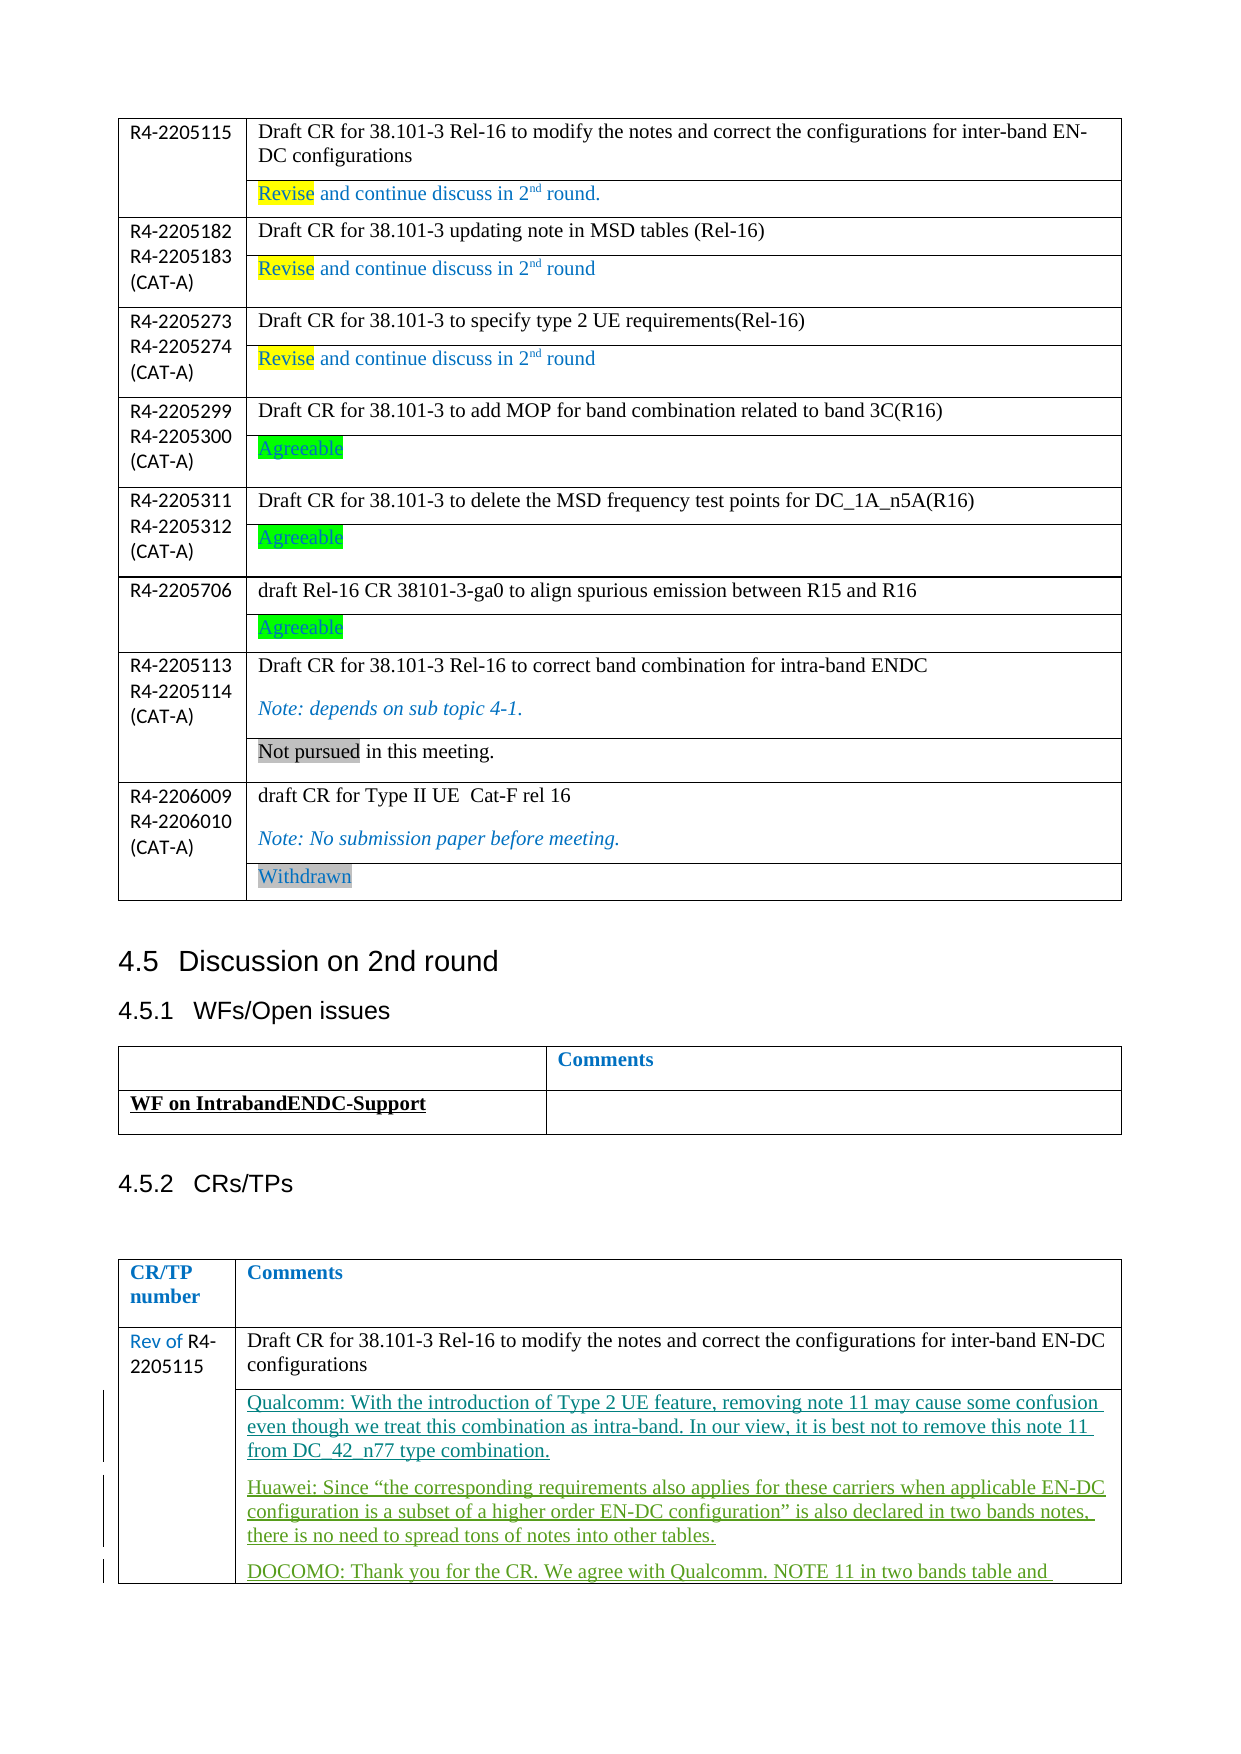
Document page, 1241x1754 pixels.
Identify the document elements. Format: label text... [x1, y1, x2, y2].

table_header [119, 1047, 546, 1090]
table_cell [236, 1390, 1121, 1583]
table_cell Draft CR for 38.101-3 updating note in MSD tables (Rel-16) [247, 218, 1121, 255]
table_cell R4-2205299 R4-2205300 (CAT-A) [119, 398, 246, 487]
table_cell [547, 1091, 1121, 1134]
table_header Comments [547, 1047, 1121, 1090]
table_cell R4-2205273 R4-2205274 (CAT-A) [119, 308, 246, 397]
table_cell R4-2205311 R4-2205312 (CAT-A) [119, 488, 246, 576]
table_cell Revise and continue discuss in 2nd round. [247, 181, 1121, 217]
table_cell R4-2205706 [119, 578, 246, 652]
table_cell Draft CR for 38.101-3 Rel-16 to correct band combination for intra-band ENDC Note: depends on sub topic 4-1. [247, 653, 1121, 738]
table_cell R4-2205182 R4-2205183 (CAT-A) [119, 218, 246, 307]
table_cell Agreeable [247, 525, 1121, 576]
table_cell Revise and continue discuss in 2nd round [247, 256, 1121, 307]
table_header Comments [236, 1260, 1121, 1327]
table_cell R4-2205113 R4-2205114 (CAT-A) [119, 653, 246, 782]
table_cell Agreeable [247, 615, 1121, 652]
table_cell Withdrawn [247, 864, 1121, 900]
table_cell Draft CR for 38.101-3 Rel-16 to modify the notes and correct the configurations for inter-band EN-DC configurations [236, 1328, 1121, 1389]
table_cell Revise and continue discuss in 2nd round [247, 346, 1121, 397]
table_cell Not pursued in this meeting. [247, 739, 1121, 782]
subtitle CRs/TPs [118, 1169, 1122, 1198]
table_cell Draft CR for 38.101-3 Rel-16 to modify the notes and correct the configurations for inter-band EN-DC configurations [247, 119, 1121, 180]
table_cell Rev of R4-2205115 [119, 1328, 235, 1583]
table_header CR/TP number [119, 1260, 235, 1327]
table_cell R4-2206009 R4-2206010 (CAT-A) [119, 783, 246, 900]
subtitle WFs/Open issues [118, 996, 1122, 1025]
table_cell Agreeable [247, 436, 1121, 487]
table_cell Draft CR for 38.101-3 to specify type 2 UE requirements(Rel-16) [247, 308, 1121, 345]
table_cell Draft CR for 38.101-3 to delete the MSD frequency test points for DC_1A_n5A(R16) [247, 488, 1121, 524]
table_cell draft CR for Type II UE Cat-F rel 16 Note: No submission paper before meeting. [247, 783, 1121, 863]
subtitle Discussion on 2nd round [118, 944, 1122, 978]
table_cell Draft CR for 38.101-3 to add MOP for band combination related to band 3C(R16) [247, 398, 1121, 434]
table_cell WF on IntrabandENDC-Support [119, 1091, 546, 1134]
table_cell draft Rel-16 CR 38101-3-ga0 to align spurious emission between R15 and R16 [247, 578, 1121, 614]
table_cell R4-2205115 [119, 119, 246, 217]
